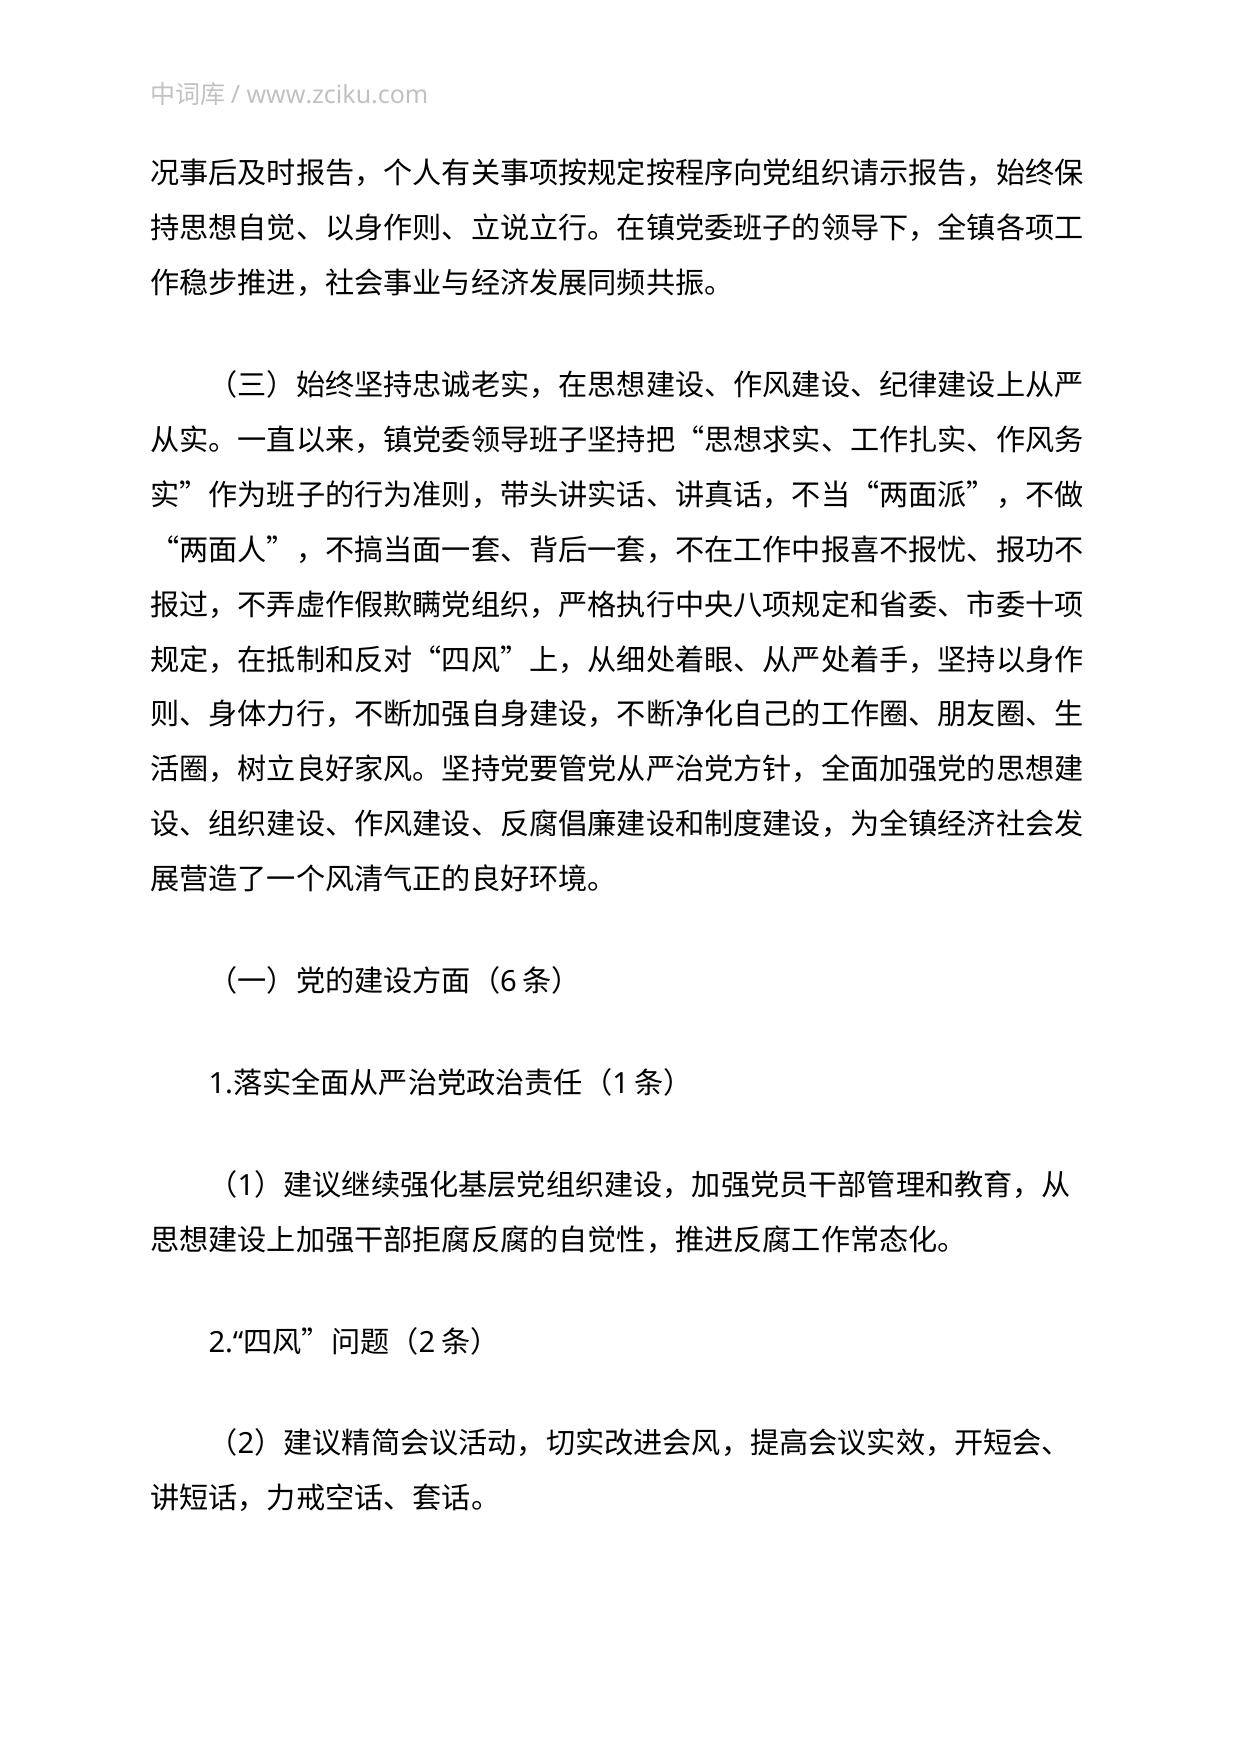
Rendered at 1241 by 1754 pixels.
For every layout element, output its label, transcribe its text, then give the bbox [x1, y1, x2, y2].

text （一）党的建设方面（6条） [150, 957, 1090, 1000]
text （三）始终坚持忠诚老实，在思想建设、作风建设、纪律建设上从严从实。一直以来，镇党委领导班子坚持把“思想求实、工作扎实、作风务实”作为班子的行为准则，带头讲实话、讲真话，不当“两面派”，不做“两面人”，不搞当面一套、背后一套，不在工作中报喜不报忧、报功不报过，不弄虚作假欺瞒党组织，严格执行中央八项规定和省委、市委十项规定，在抵制和反对“四风”上，从细处着眼、从严处着手，坚持以身作则、身体力行，不断加强自身建设，不断净化自己的工作圈、朋友圈、生活圈，树立良好家风。坚持党要管党从严治党方针，全面加强党的思想建设、组织建设、作风建设、反腐倡廉建设和制度建设，为全镇经济社会发展营造了一个风清气正的良好环境。 [150, 362, 1090, 898]
text （2）建议精简会议活动，切实改进会风，提高会议实效，开短会、讲短话，力戒空话、套话。 [150, 1420, 1090, 1517]
text （1）建议继续强化基层党组织建设，加强党员干部管理和教育，从思想建设上加强干部拒腐反腐的自觉性，推进反腐工作常态化。 [150, 1161, 1090, 1259]
text 1.落实全面从严治党政治责任（1条） [150, 1059, 1090, 1102]
text 2.“四风”问题（2条） [150, 1318, 1090, 1361]
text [150, 150, 1090, 302]
